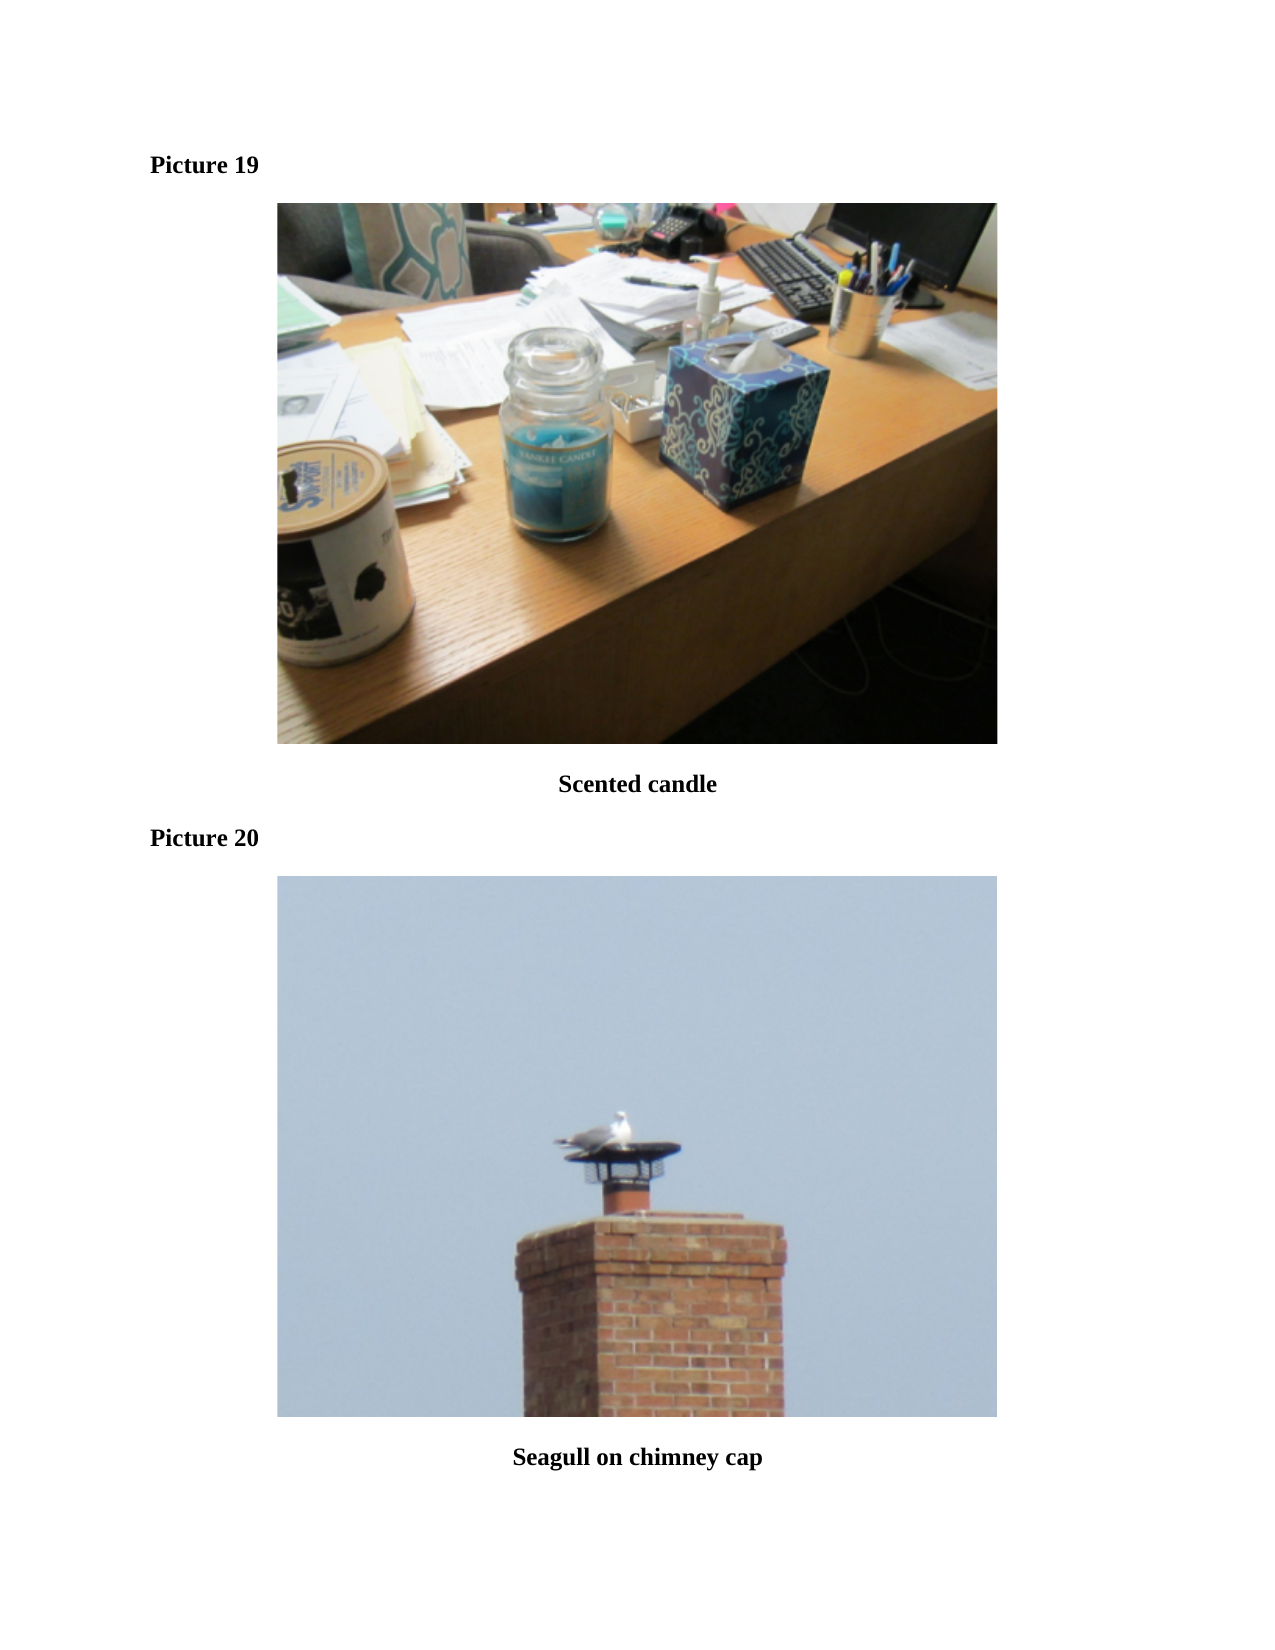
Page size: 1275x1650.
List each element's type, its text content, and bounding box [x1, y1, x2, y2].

text Seagull on chimney cap [150, 1442, 1125, 1471]
text Scented candle [150, 769, 1125, 798]
picture [277, 203, 998, 744]
text Picture 20 [150, 823, 1125, 852]
text Picture 19 [150, 150, 1125, 179]
picture [277, 876, 997, 1417]
